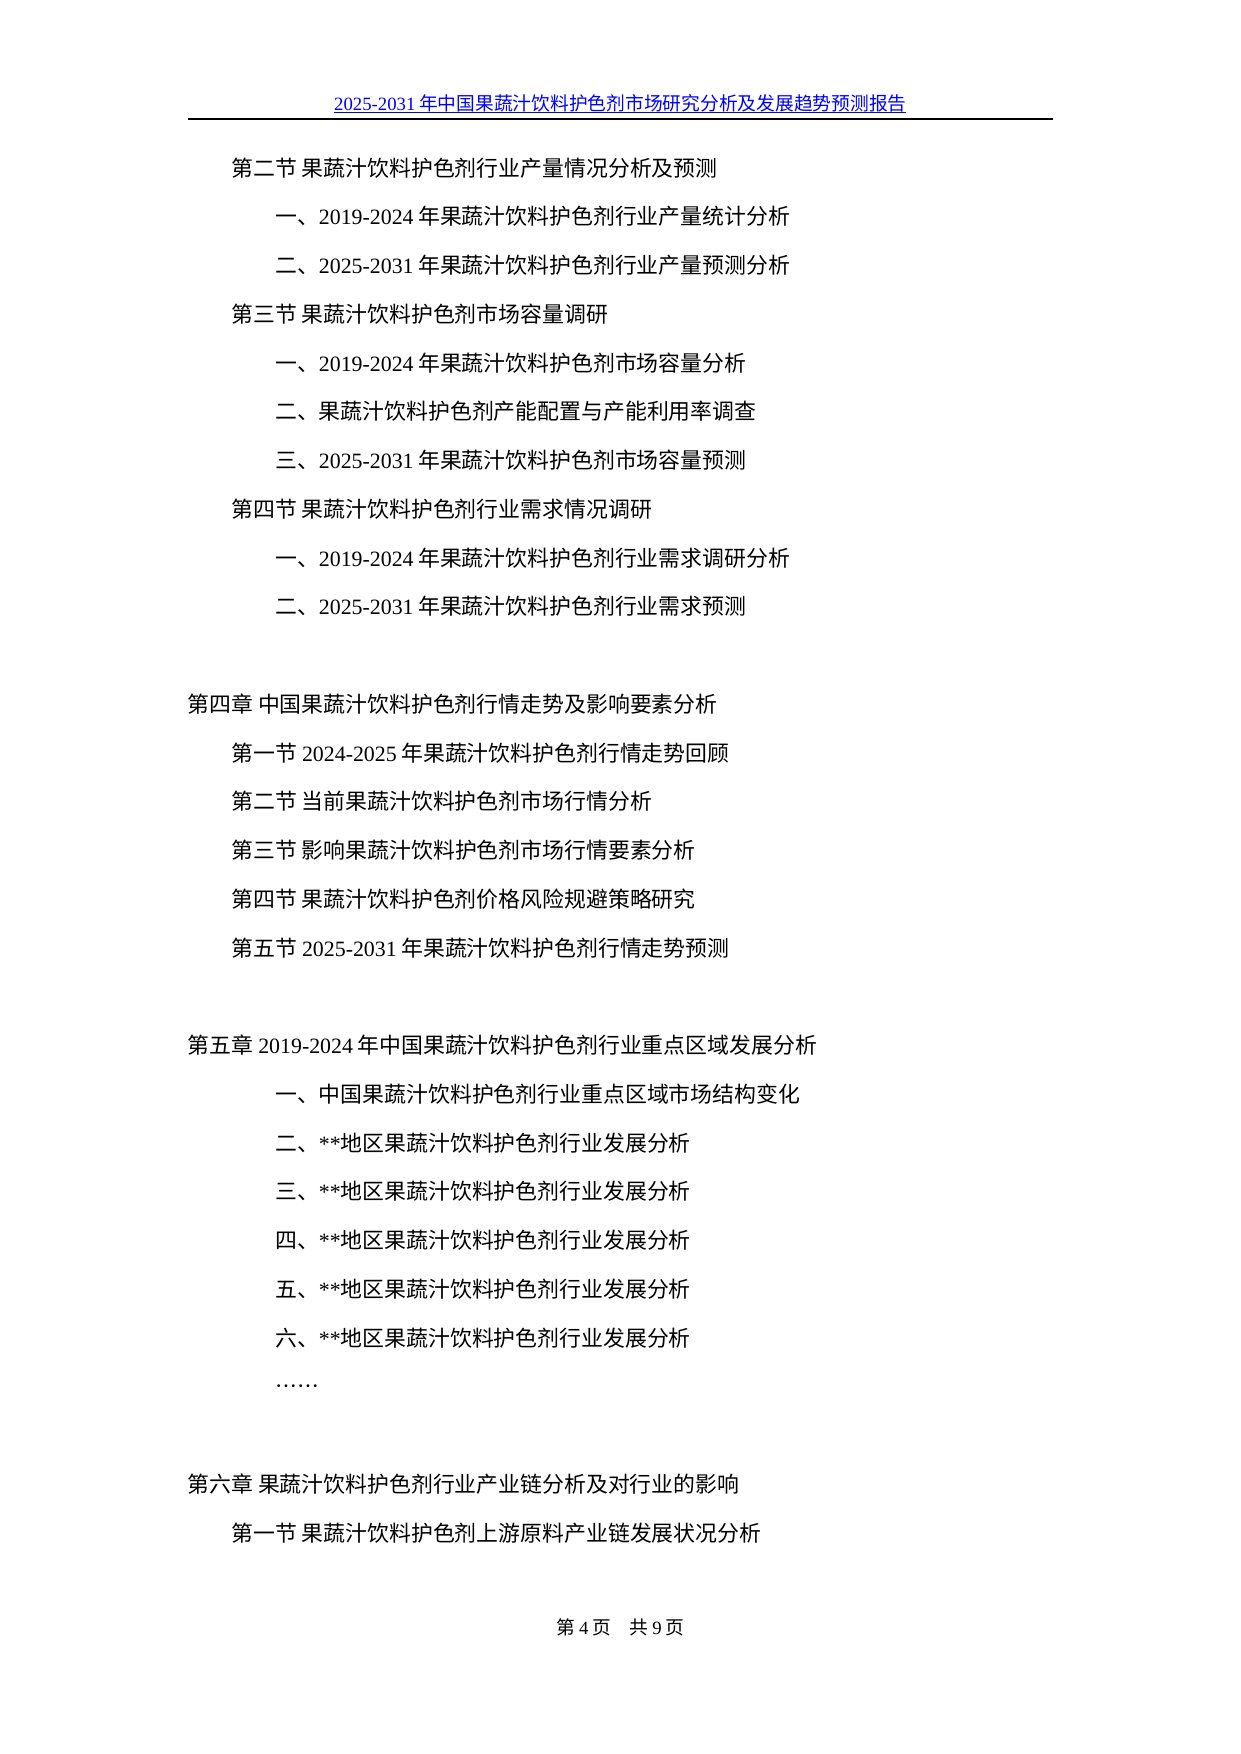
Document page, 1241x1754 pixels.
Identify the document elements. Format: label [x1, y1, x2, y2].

text [187, 150, 1053, 1548]
